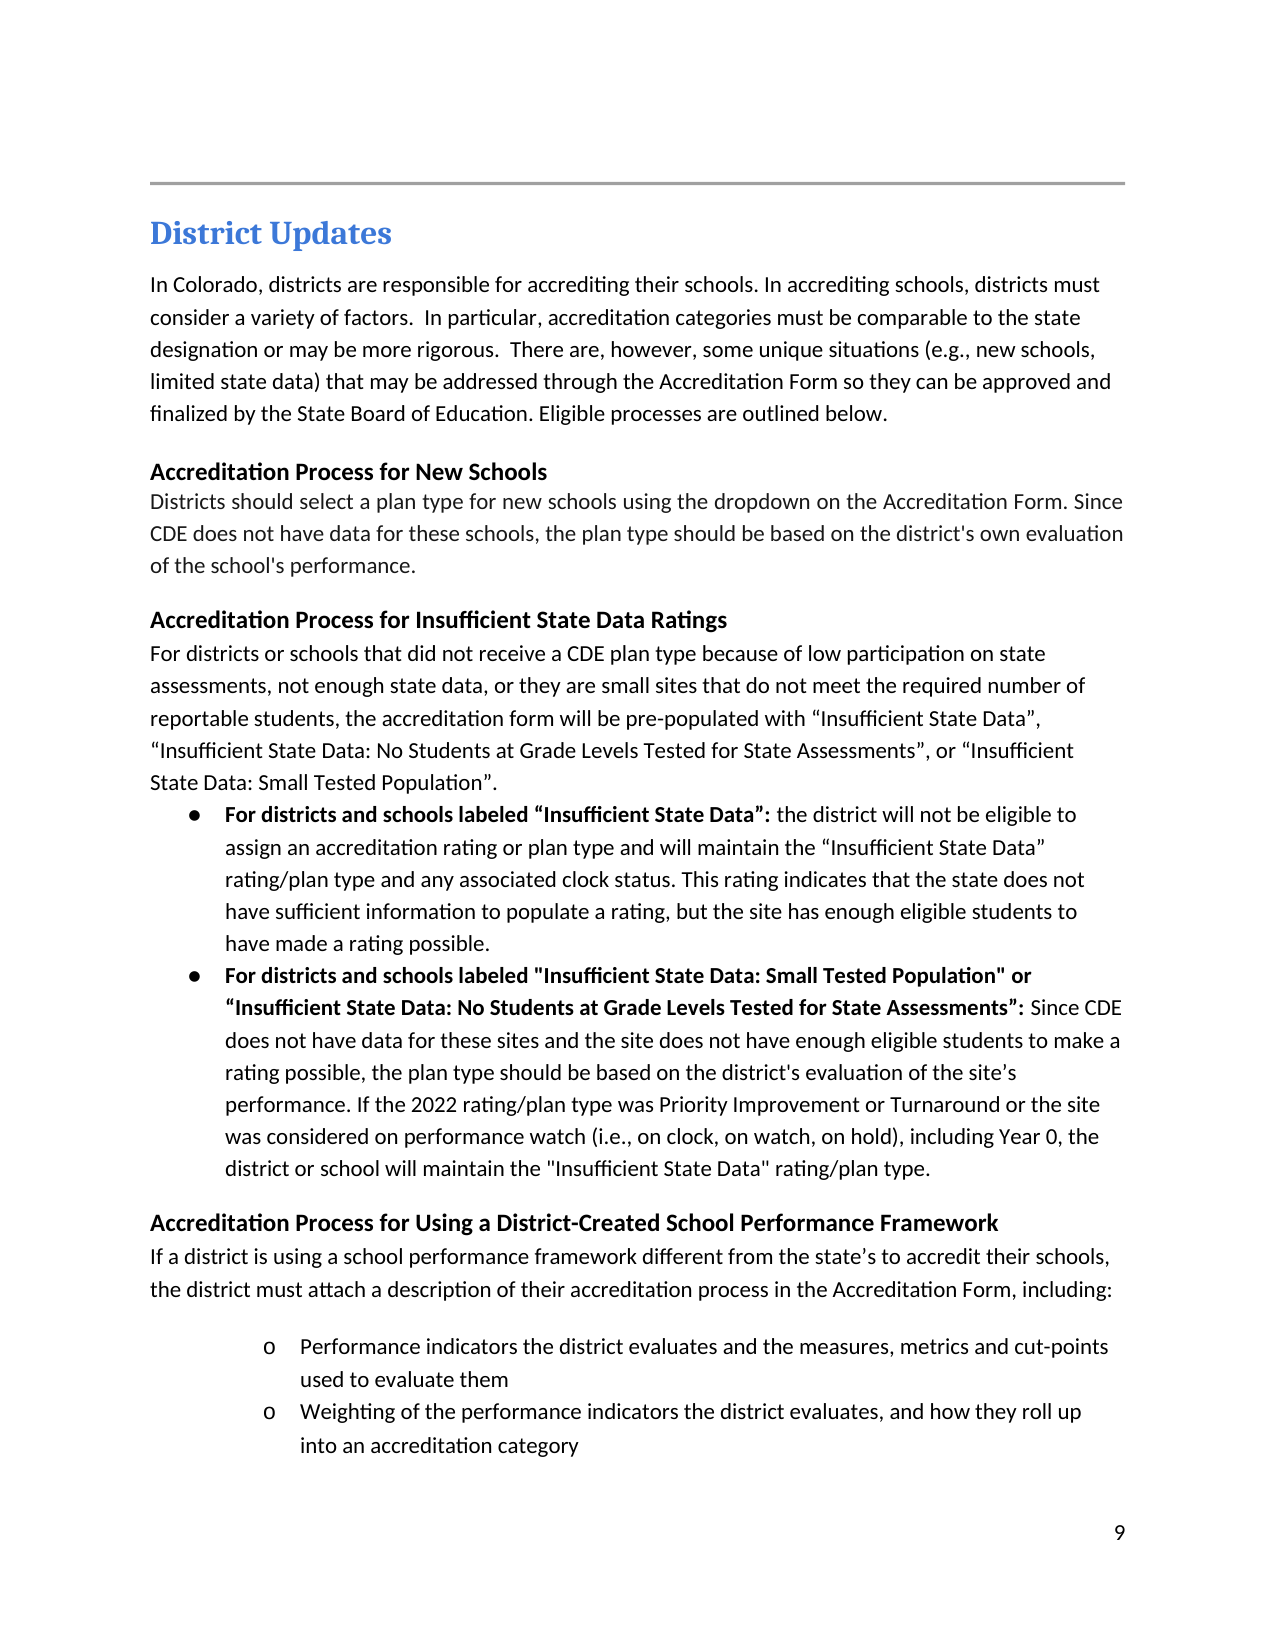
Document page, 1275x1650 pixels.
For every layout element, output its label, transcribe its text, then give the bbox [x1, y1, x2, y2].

subtitle District Updates [150, 214, 1125, 252]
text If a district is using a school performance framework different from the state’s to accredit their schools, the district must attach a description of their accreditation process in the Accreditation Form, including: [150, 1242, 1125, 1303]
text In Colorado, districts are responsible for accrediting their schools. In accrediting schools, districts must consider a variety of factors. In particular, accreditation categories must be comparable to the state designation or may be more rigorous. There are, however, some unique situations (e.g., new schools, limited state data) that may be addressed through the Accreditation Form so they can be approved and finalized by the State Board of Education. Eligible processes are outlined below. [150, 271, 1125, 427]
list Weighting of the performance indicators the district evaluates, and how they roll up into an accreditation category [262, 1397, 1125, 1459]
list For districts and schools labeled "Insufficient State Data: Small Tested Population" or “Insufficient State Data: No Students at Grade Levels Tested for State Assessments”: Since CDE does not have data for these sites and the site does not have enough eligible students to make a rating possible, the plan type should be based on the district's evaluation of the site’s performance. If the 2022 rating/plan type was Priority Improvement or Turnaround or the site was considered on performance watch (i.e., on clock, on watch, on hold), including Year 0, the district or school will maintain the "Insufficient State Data" rating/plan type. [187, 961, 1125, 1182]
text For districts or schools that did not receive a CDE plan type because of low participation on state assessments, not enough state data, or they are small sites that do not meet the required number of reportable students, the accreditation form will be pre-populated with “Insufficient State Data”, “Insufficient State Data: No Students at Grade Levels Tested for State Assessments”, or “Insufficient State Data: Small Tested Population”. [150, 639, 1125, 796]
subtitle Accreditation Process for Using a District-Created School Performance Framework [150, 1207, 1125, 1238]
list Performance indicators the district evaluates and the measures, metrics and cut-points used to evaluate them [262, 1332, 1125, 1393]
list For districts and schools labeled “Insufficient State Data”: the district will not be eligible to assign an accreditation rating or plan type and will maintain the “Insufficient State Data” rating/plan type and any associated clock status. This rating indicates that the state does not have sufficient information to populate a rating, but the site has enough eligible students to have made a rating possible. [187, 800, 1125, 957]
subtitle Accreditation Process for Insufficient State Data Ratings [150, 604, 1125, 635]
subtitle Accreditation Process for New Schools [150, 457, 1125, 487]
text Districts should select a plan type for new schools using the dropdown on the Accreditation Form. Since CDE does not have data for these schools, the plan type should be based on the district's own evaluation of the school's performance. [150, 487, 1125, 579]
